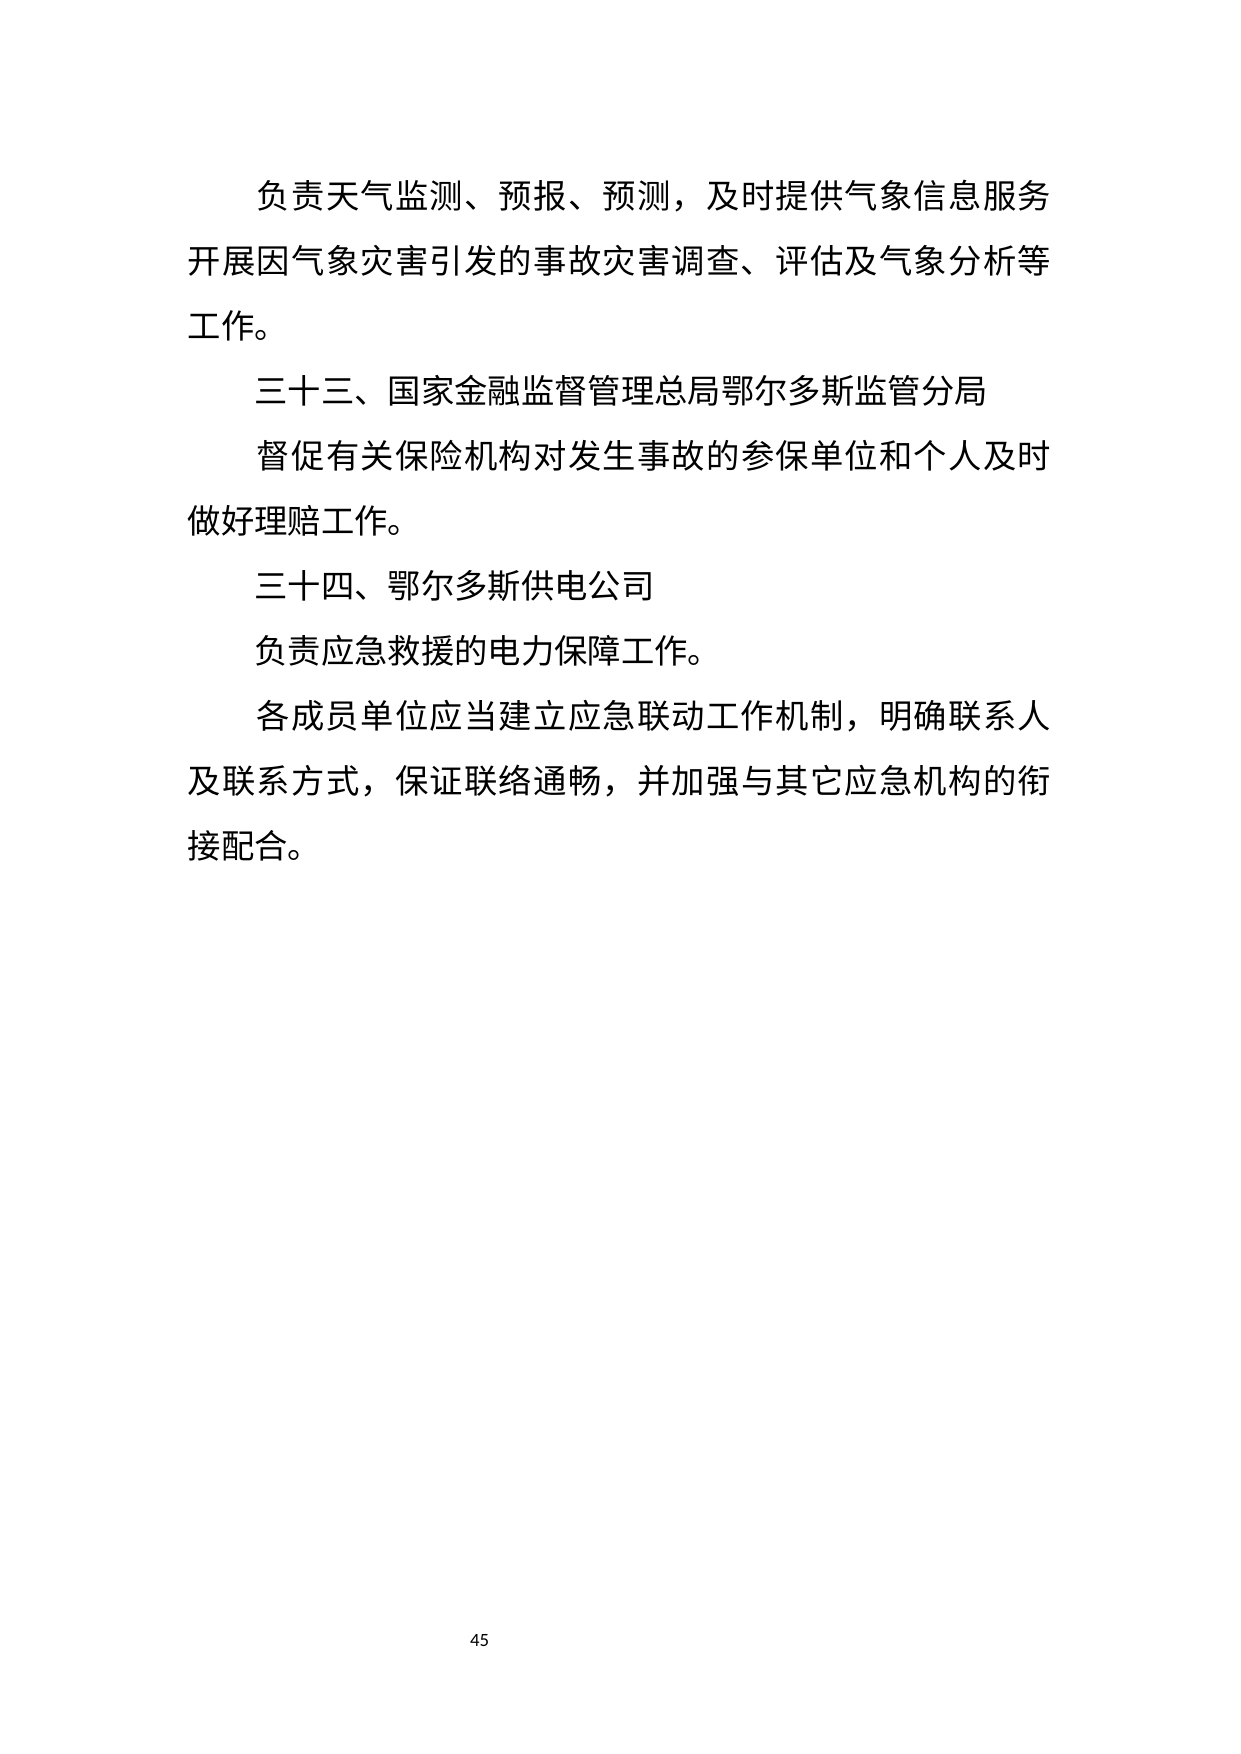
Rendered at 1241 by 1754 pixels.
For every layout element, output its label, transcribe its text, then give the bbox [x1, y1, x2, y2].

text 三十四、鄂尔多斯供电公司 [187, 552, 1053, 617]
text 督促有关保险机构对发生事故的参保单位和个人及时做好理赔工作。 [187, 422, 1053, 552]
text 三十三、国家金融监督管理总局鄂尔多斯监管分局 [187, 357, 1053, 422]
text 负责天气监测、预报、预测，及时提供气象信息服务，开展因气象灾害引发的事故灾害调查、评估及气象分析等工作。 [187, 162, 1053, 357]
text 负责应急救援的电力保障工作。 [187, 617, 1053, 682]
text 各成员单位应当建立应急联动工作机制，明确联系人及联系方式，保证联络通畅，并加强与其它应急机构的衔接配合。 [187, 682, 1053, 877]
